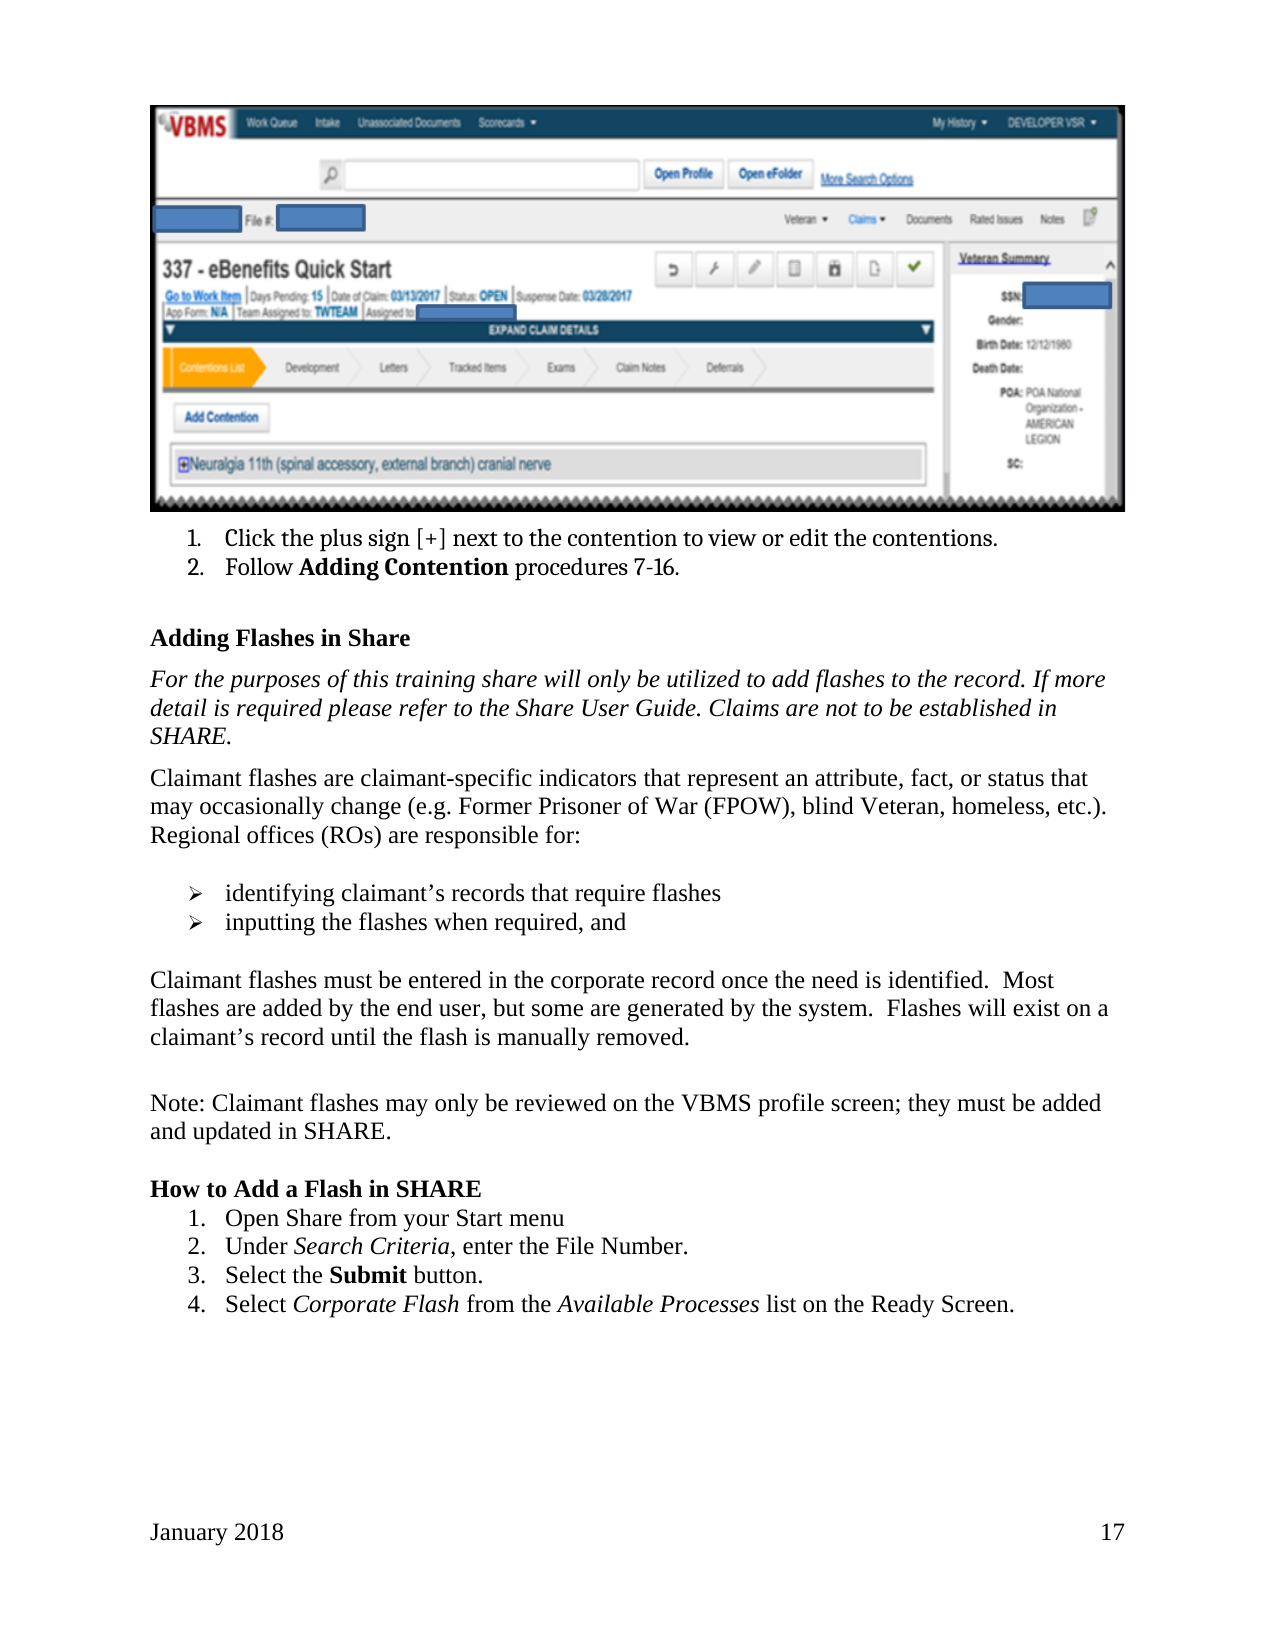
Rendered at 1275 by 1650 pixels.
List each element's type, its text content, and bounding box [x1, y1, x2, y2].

list Select Corporate Flash from the Available Processes list on the Ready Screen. [187, 1289, 1125, 1318]
text Claimant flashes must be entered in the corporate record once the need is identified. Most flashes are added by the end user, but some are generated by the system. Flashes will exist on a claimant’s record until the flash is manually removed. [150, 965, 1125, 1051]
text Adding Flashes in Share [150, 623, 1125, 651]
list inputting the flashes when required, and [187, 907, 1125, 936]
list Under Search Criteria, enter the File Number. [187, 1231, 1125, 1260]
text For the purposes of this training share will only be utilized to add flashes to the record. If more detail is required please refer to the Share User Guide. Claims are not to be established in SHARE. [150, 664, 1125, 750]
picture [150, 105, 1125, 512]
list Click the plus sign [+] next to the contention to view or edit the contentions. [187, 524, 1125, 553]
text Note: Claimant flashes may only be reviewed on the VBMS profile screen; they must be added and updated in SHARE. [150, 1088, 1125, 1145]
list Open Share from your Start menu [187, 1203, 1125, 1231]
text Claimant flashes are claimant-specific indicators that represent an attribute, fact, or status that may occasionally change (e.g. Former Prisoner of War (FPOW), blind Veteran, homeless, etc.). Regional offices (ROs) are responsible for: [150, 763, 1125, 849]
list identifying claimant’s records that require flashes [187, 878, 1125, 907]
list Follow Adding Contention procedures 7-16. [187, 553, 1125, 581]
list Select the Submit button. [187, 1260, 1125, 1289]
text How to Add a Flash in SHARE [150, 1174, 1125, 1203]
